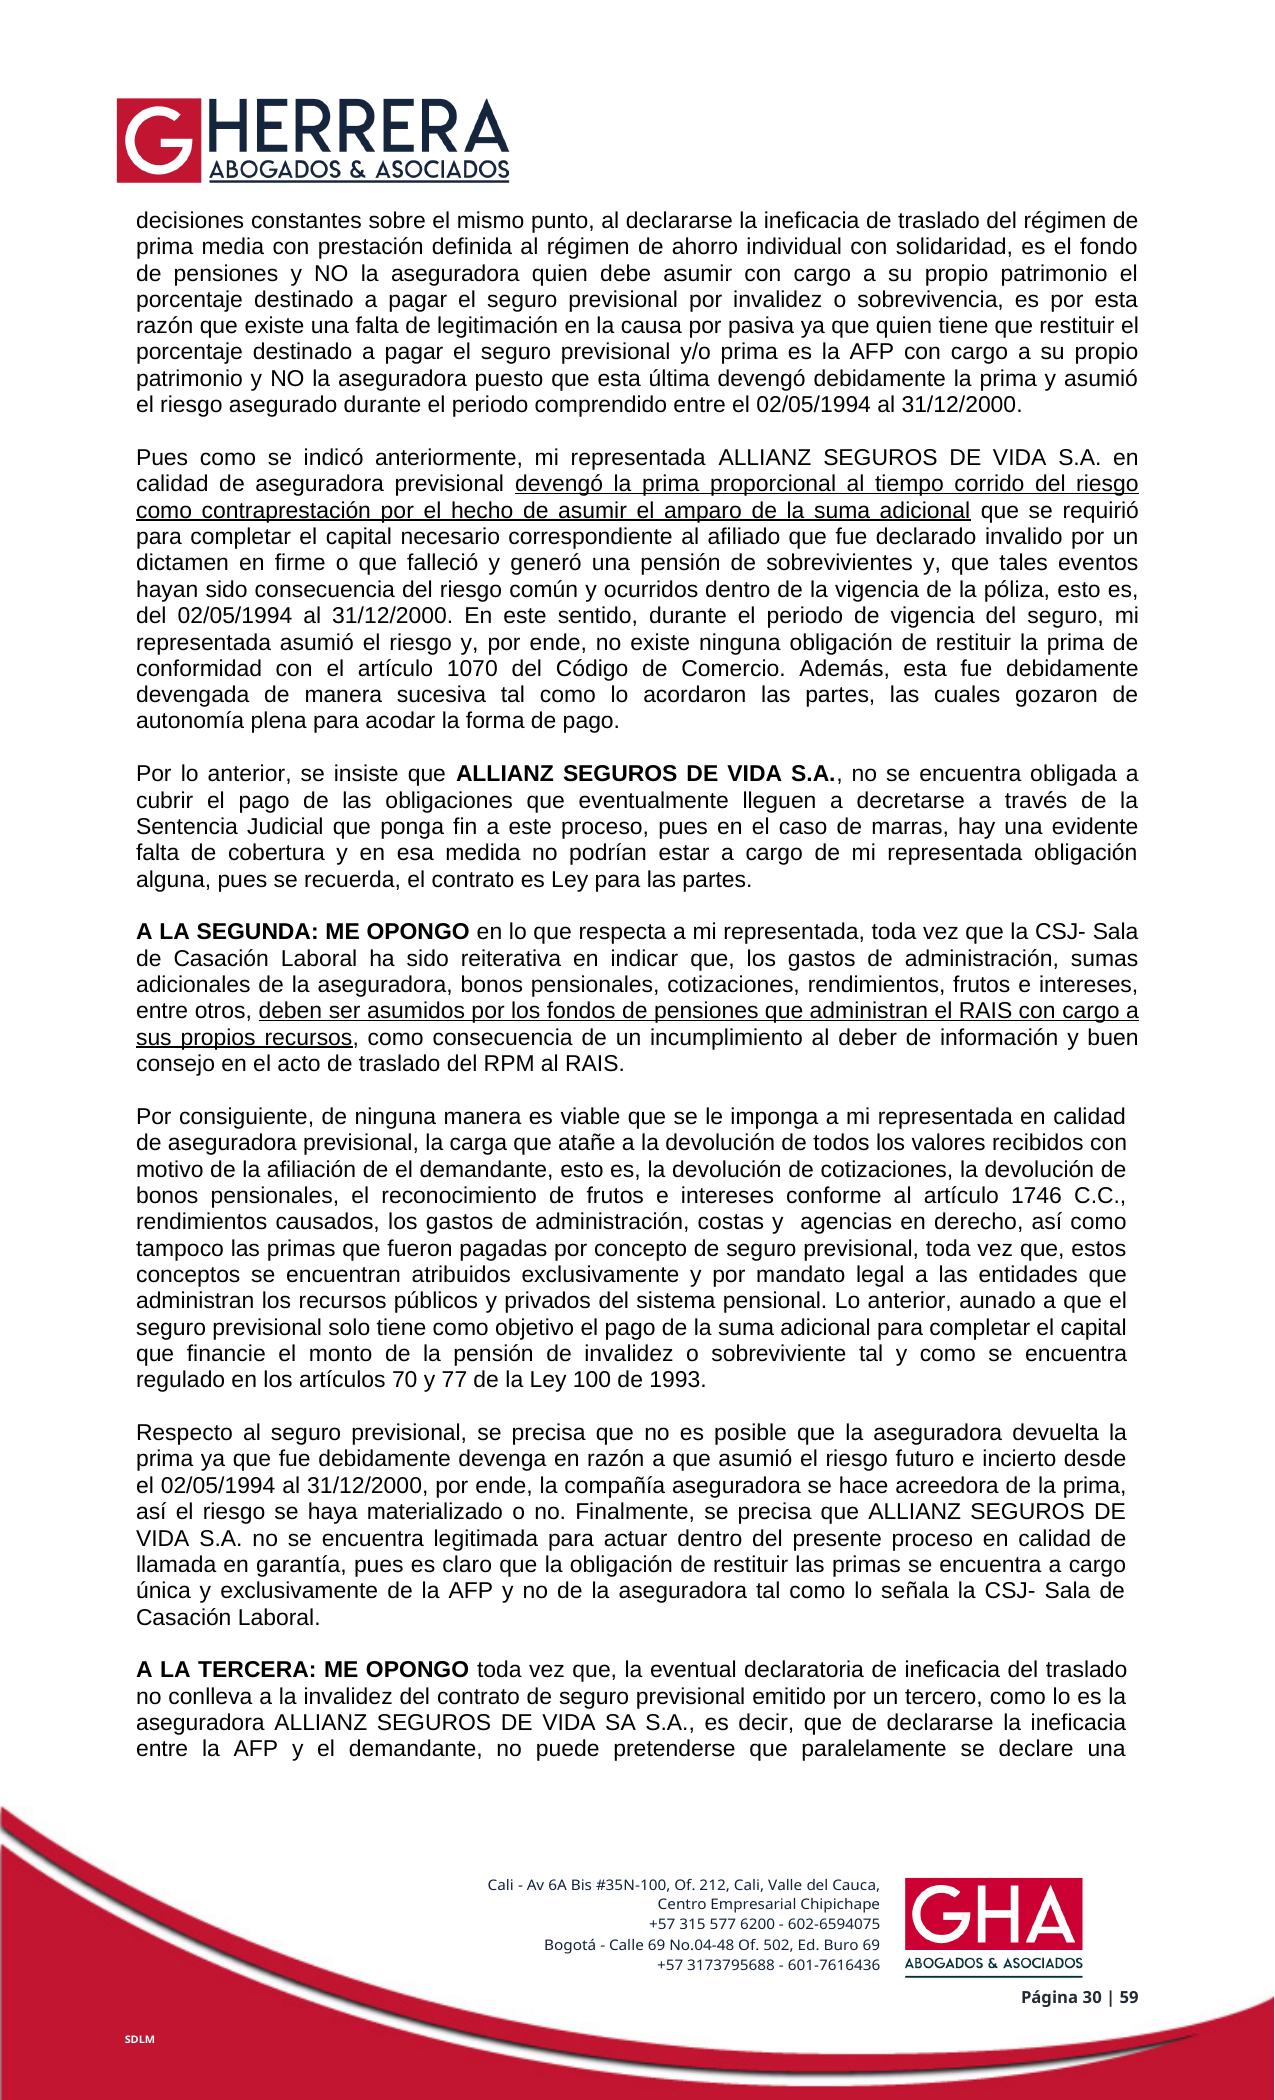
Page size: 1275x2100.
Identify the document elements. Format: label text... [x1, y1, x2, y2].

picture [0, 1793, 1275, 2100]
text Por lo anterior, se insiste que ALLIANZ SEGUROS DE VIDA S.A., no se encuentra obligada a cubrir el pago de las obligaciones que eventualmente lleguen a decretarse a través de la Sentencia Judicial que ponga fin a este proceso, pues en el caso de marras, hay una evidente falta de cobertura y en esa medida no podrían estar a cargo de mi representada obligación alguna, pues se recuerda, el contrato es Ley para las partes. [136, 760, 1139, 892]
text Pues como se indicó anteriormente, mi representada ALLIANZ SEGUROS DE VIDA S.A. en calidad de aseguradora previsional devengó la prima proporcional al tiempo corrido del riesgo como contraprestación por el hecho de asumir el amparo de la suma adicional que se requirió para completar el capital necesario correspondiente al afiliado que fue declarado invalido por un dictamen en firme o que falleció y generó una pensión de sobrevivientes y, que tales eventos hayan sido consecuencia del riesgo común y ocurridos dentro de la vigencia de la póliza, esto es, del 02/05/1994 al 31/12/2000. En este sentido, durante el periodo de vigencia del seguro, mi representada asumió el riesgo y, por ende, no existe ninguna obligación de restituir la prima de conformidad con el artículo 1070 del Código de Comercio. Además, esta fue debidamente devengada de manera sucesiva tal como lo acordaron las partes, las cuales gozaron de autonomía plena para acodar la forma de pago. [136, 444, 1139, 734]
picture [96, 75, 529, 206]
text Respecto al seguro previsional, se precisa que no es posible que la aseguradora devuelta la prima ya que fue debidamente devenga en razón a que asumió el riesgo futuro e incierto desde el 02/05/1994 al 31/12/2000, por ende, la compañía aseguradora se hace acreedora de la prima, así el riesgo se haya materializado o no. Finalmente, se precisa que ALLIANZ SEGUROS DE VIDA S.A. no se encuentra legitimada para actuar dentro del presente proceso en calidad de llamada en garantía, pues es claro que la obligación de restituir las primas se encuentra a cargo única y exclusivamente de la AFP y no de la aseguradora tal como lo señala la CSJ- Sala de Casación Laboral. [136, 1419, 1128, 1630]
text Por consiguiente, de ninguna manera es viable que se le imponga a mi representada en calidad de aseguradora previsional, la carga que atañe a la devolución de todos los valores recibidos con motivo de la afiliación de el demandante, esto es, la devolución de cotizaciones, la devolución de bonos pensionales, el reconocimiento de frutos e intereses conforme al artículo 1746 C.C., rendimientos causados, los gastos de administración, costas y agencias en derecho, así como tampoco las primas que fueron pagadas por concepto de seguro previsional, toda vez que, estos conceptos se encuentran atribuidos exclusivamente y por mandato legal a las entidades que administran los recursos públicos y privados del sistema pensional. Lo anterior, aunado a que el seguro previsional solo tiene como objetivo el pago de la suma adicional para completar el capital que financie el monto de la pensión de invalidez o sobreviviente tal y como se encuentra regulado en los artículos 70 y 77 de la Ley 100 de 1993. [136, 1103, 1128, 1393]
text A LA SEGUNDA: ME OPONGO en lo que respecta a mi representada, toda vez que la CSJ- Sala de Casación Laboral ha sido reiterativa en indicar que, los gastos de administración, sumas adicionales de la aseguradora, bonos pensionales, cotizaciones, rendimientos, frutos e intereses, entre otros, deben ser asumidos por los fondos de pensiones que administran el RAIS con cargo a sus propios recursos, como consecuencia de un incumplimiento al deber de información y buen consejo en el acto de traslado del RPM al RAIS. [136, 918, 1139, 1076]
